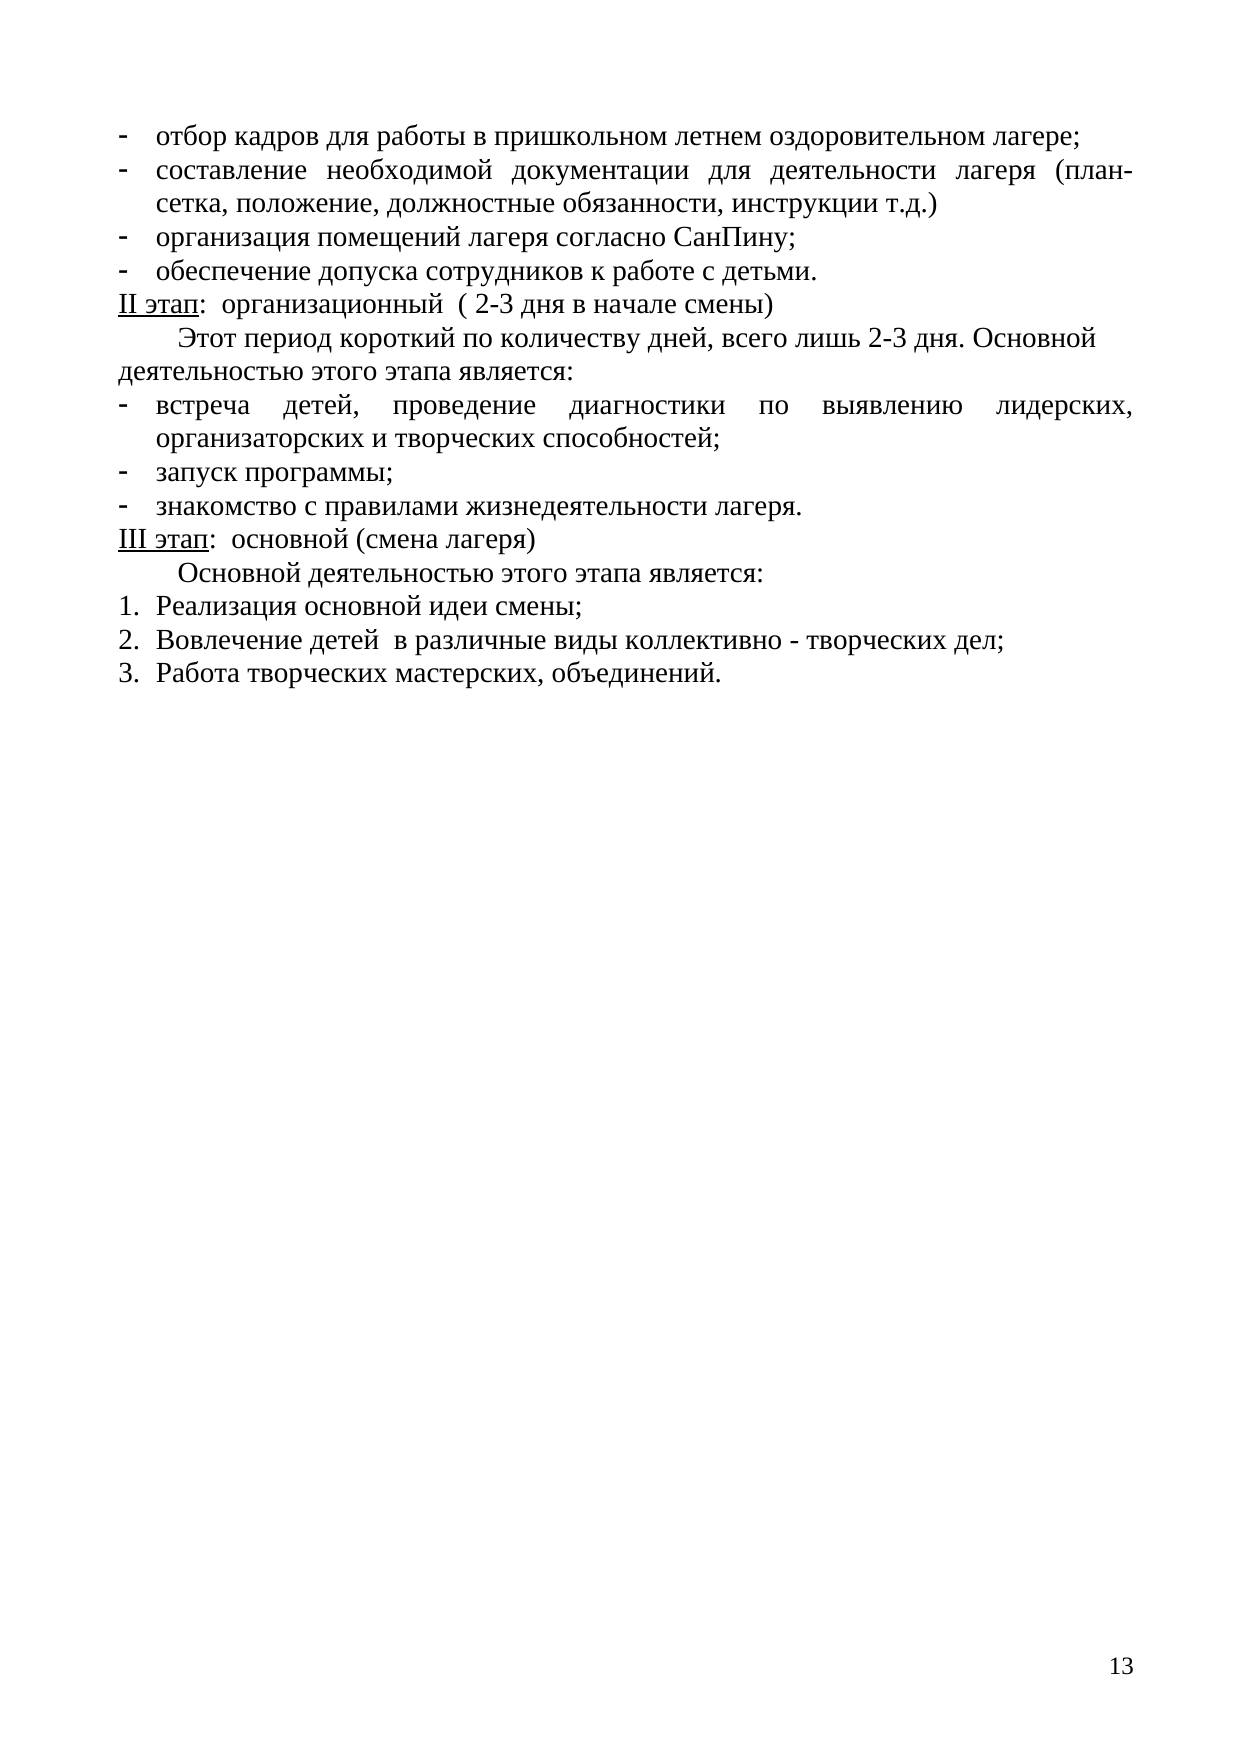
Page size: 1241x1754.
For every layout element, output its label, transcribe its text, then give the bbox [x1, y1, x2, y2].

list организация помещений лагеря согласно СанПину; [118, 219, 1134, 253]
text Основной деятельностью этого этапа является: [118, 555, 1134, 588]
list Этот период короткий по количеству дней, всего лишь 2-3 дня. Основной деятельностью этого этапа является: [118, 320, 1134, 387]
list встреча детей, проведение диагностики по выявлению лидерских, организаторских и творческих способностей; [118, 387, 1134, 454]
list знакомство с правилами жизнедеятельности лагеря. [118, 488, 1134, 521]
text III этап: основной (смена лагеря) [118, 521, 1134, 555]
text II этап: организационный ( 2-3 дня в начале смены) [118, 286, 1134, 320]
list Реализация основной идеи смены; [118, 588, 1134, 622]
list Работа творческих мастерских, объединений. [118, 656, 1134, 689]
list запуск программы; [118, 454, 1134, 488]
list отбор кадров для работы в пришкольном летнем оздоровительном лагере; [118, 118, 1134, 152]
list Вовлечение детей в различные виды коллективно - творческих дел; [118, 622, 1134, 656]
list обеспечение допуска сотрудников к работе с детьми. [118, 253, 1134, 286]
list составление необходимой документации для деятельности лагеря (план-сетка, положение, должностные обязанности, инструкции т.д.) [118, 152, 1134, 219]
